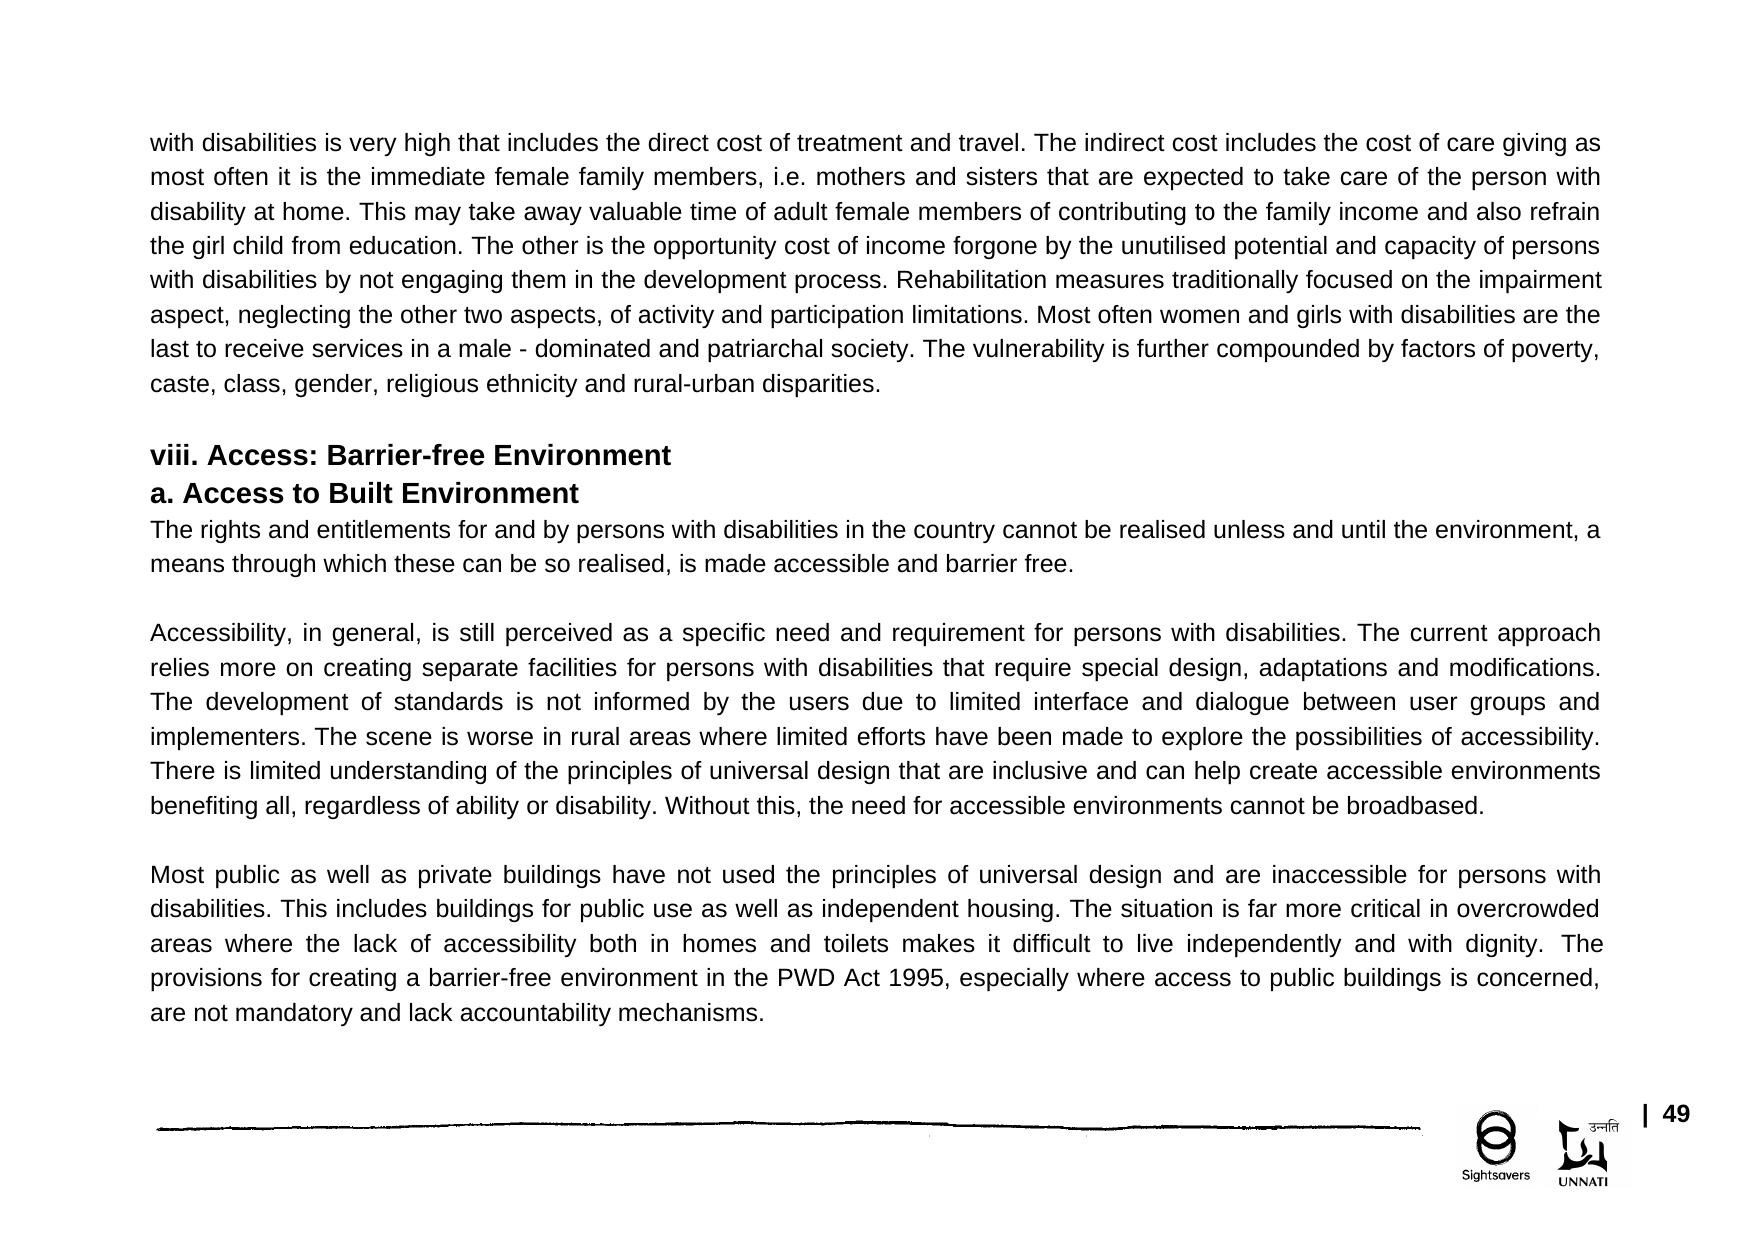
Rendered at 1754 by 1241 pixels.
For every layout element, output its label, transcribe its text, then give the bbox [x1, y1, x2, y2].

picture [1454, 1102, 1539, 1187]
text Most public as well as private buildings have not used the principles of universal design and are inaccessible for persons with disabilities. This includes buildings for public use as well as independent housing. The situation is far more critical in overcrowded areas where the lack of accessibility both in homes and toilets makes it difficult to live independently and with dignity. The provisions for creating a barrier-free environment in the PWD Act 1995, especially where access to public buildings is concerned, are not mandatory and lack accountability mechanisms. [150, 860, 1604, 1026]
text The rights and entitlements for and by persons with disabilities in the country cannot be realised unless and until the environment, a means through which these can be so realised, is made accessible and barrier free. [150, 515, 1604, 578]
subtitle a. Access to Built Environment [150, 476, 1604, 510]
text Accessibility, in general, is still perceived as a specific need and requirement for persons with disabilities. The current approach relies more on creating separate facilities for persons with disabilities that require special design, adaptations and modifications. The development of standards is not informed by the users due to limited interface and dialogue between user groups and implementers. The scene is worse in rural areas where limited efforts have been made to explore the possibilities of accessibility. There is limited understanding of the principles of universal design that are inclusive and can help create accessible environments benefiting all, regardless of ability or disability. Without this, the need for accessible environments cannot be broadbased. [150, 618, 1604, 819]
subtitle viii. Access: Barrier-free Environment [150, 438, 1604, 471]
picture [1540, 1119, 1633, 1189]
picture [150, 1113, 1428, 1140]
